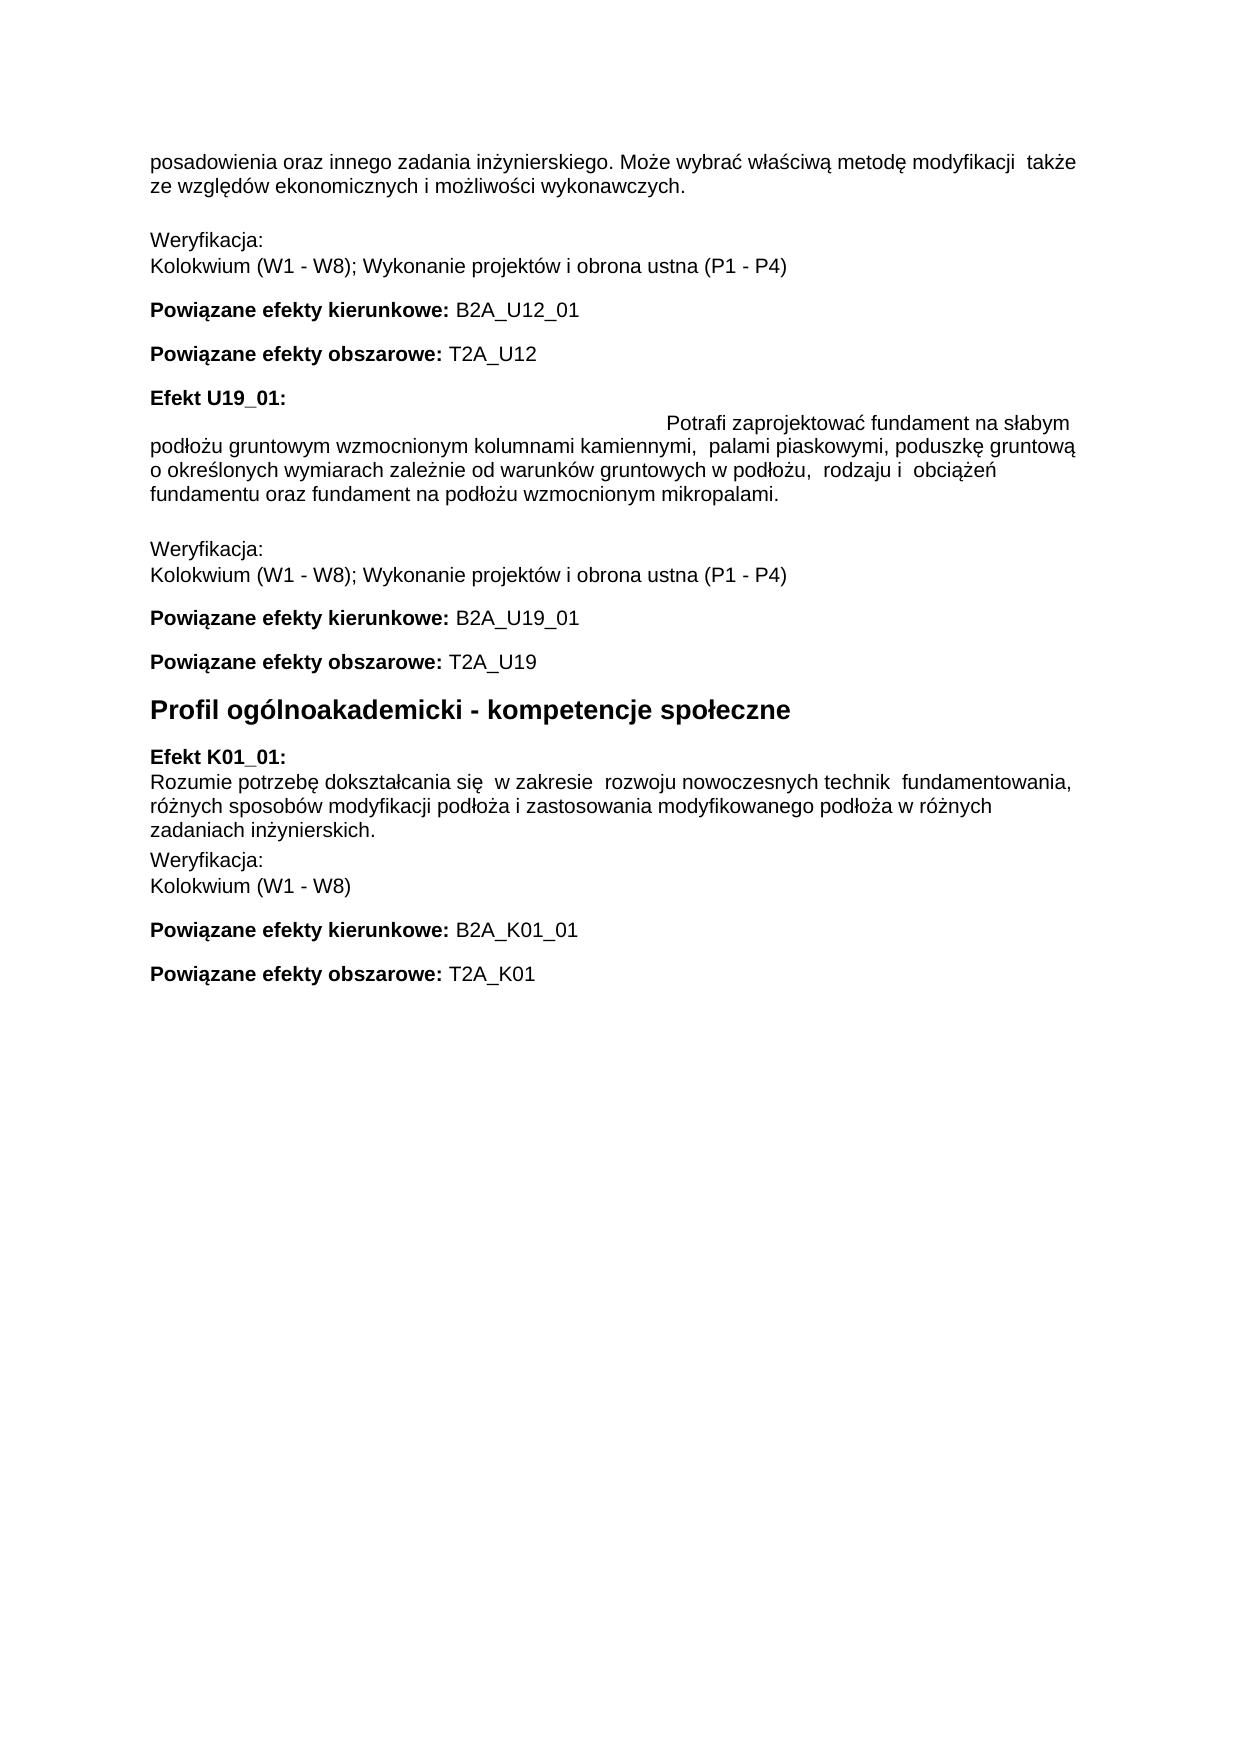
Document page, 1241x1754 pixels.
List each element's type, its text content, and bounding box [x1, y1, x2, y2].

text Powiązane efekty obszarowe: T2A_U12 [150, 342, 1090, 366]
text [150, 150, 1090, 222]
text Efekt U19_01: [150, 385, 1090, 409]
text Efekt K01_01: [150, 745, 1090, 769]
text Powiązane efekty kierunkowe: B2A_U19_01 [150, 606, 1090, 630]
text Weryfikacja: [150, 536, 1090, 560]
text Kolokwium (W1 - W8) [150, 874, 1090, 898]
text Potrafi zaprojektować fundament na słabym podłożu gruntowym wzmocnionym kolumnami kamiennymi, palami piaskowymi, poduszkę gruntową o określonych wymiarach zależnie od warunków gruntowych w podłożu, rodzaju i obciążeń fundamentu oraz fundament na podłożu wzmocnionym mikropalami. [150, 410, 1090, 530]
subtitle Profil ogólnoakademicki - kompetencje społeczne [150, 694, 1090, 725]
text Powiązane efekty kierunkowe: B2A_K01_01 [150, 918, 1090, 942]
text Powiązane efekty kierunkowe: B2A_U12_01 [150, 298, 1090, 322]
text Kolokwium (W1 - W8); Wykonanie projektów i obrona ustna (P1 - P4) [150, 562, 1090, 586]
text Powiązane efekty obszarowe: T2A_K01 [150, 961, 1090, 985]
text Weryfikacja: [150, 848, 1090, 872]
text Weryfikacja: [150, 228, 1090, 252]
text Kolokwium (W1 - W8); Wykonanie projektów i obrona ustna (P1 - P4) [150, 254, 1090, 278]
text Powiązane efekty obszarowe: T2A_U19 [150, 650, 1090, 674]
text Rozumie potrzebę dokształcania się w zakresie rozwoju nowoczesnych technik fundamentowania, różnych sposobów modyfikacji podłoża i zastosowania modyfikowanego podłoża w różnych zadaniach inżynierskich. [150, 770, 1090, 842]
